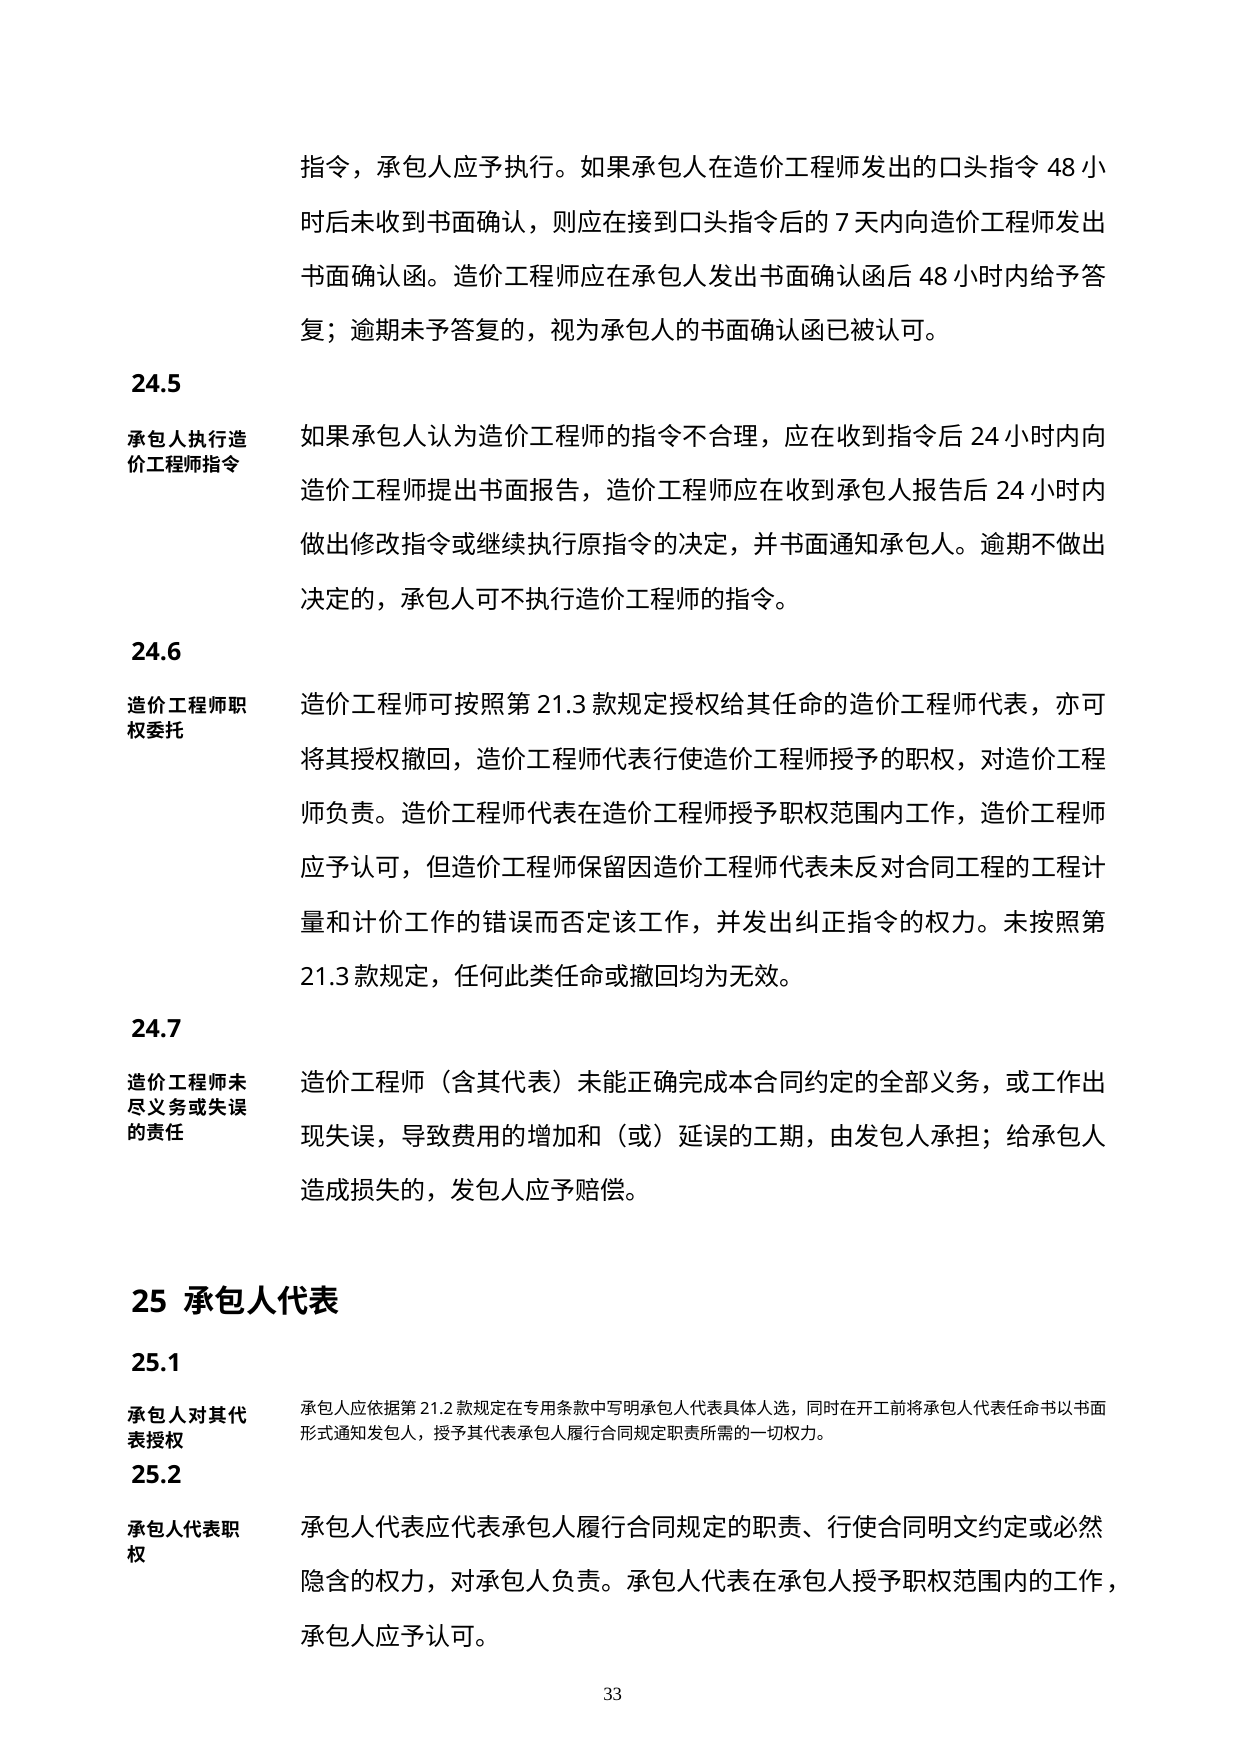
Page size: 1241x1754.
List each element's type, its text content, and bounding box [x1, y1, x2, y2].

text 如果承包人认为造价工程师的指令不合理，应在收到指令后24小时内向造价工程师提出书面报告，造价工程师应在收到承包人报告后24小时内做出修改指令或继续执行原指令的决定，并书面通知承包人。逾期不做出决定的，承包人可不执行造价工程师的指令。 [300, 416, 1106, 616]
text 造价工程师（含其代表）未能正确完成本合同约定的全部义务，或工作出现失误，导致费用的增加和（或）延误的工期，由发包人承担；给承包人造成损失的，发包人应予赔偿。 [300, 1062, 1106, 1207]
text 25.1 [131, 1344, 1106, 1378]
text 25 承包人代表 [131, 1276, 1106, 1322]
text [300, 148, 1106, 347]
text 24.7 [131, 1011, 1106, 1045]
text 24.6 [131, 634, 1106, 668]
text 25.2 [131, 1456, 1106, 1490]
text 24.5 [131, 365, 1106, 399]
text 承包人应依据第21.2款规定在专用条款中写明承包人代表具体人选，同时在开工前将承包人代表任命书以书面形式通知发包人，授予其代表承包人履行合同规定职责所需的一切权力。 [300, 1395, 1106, 1444]
text 承包人代表应代表承包人履行合同规定的职责、行使合同明文约定或必然隐含的权力，对承包人负责。承包人代表在承包人授予职权范围内的工作，承包人应予认可。 [300, 1507, 1106, 1652]
text 造价工程师可按照第21.3款规定授权给其任命的造价工程师代表，亦可将其授权撤回，造价工程师代表行使造价工程师授予的职权，对造价工程师负责。造价工程师代表在造价工程师授予职权范围内工作，造价工程师应予认可，但造价工程师保留因造价工程师代表未反对合同工程的工程计量和计价工作的错误而否定该工作，并发出纠正指令的权力。未按照第21.3款规定，任何此类任命或撤回均为无效。 [300, 685, 1106, 993]
